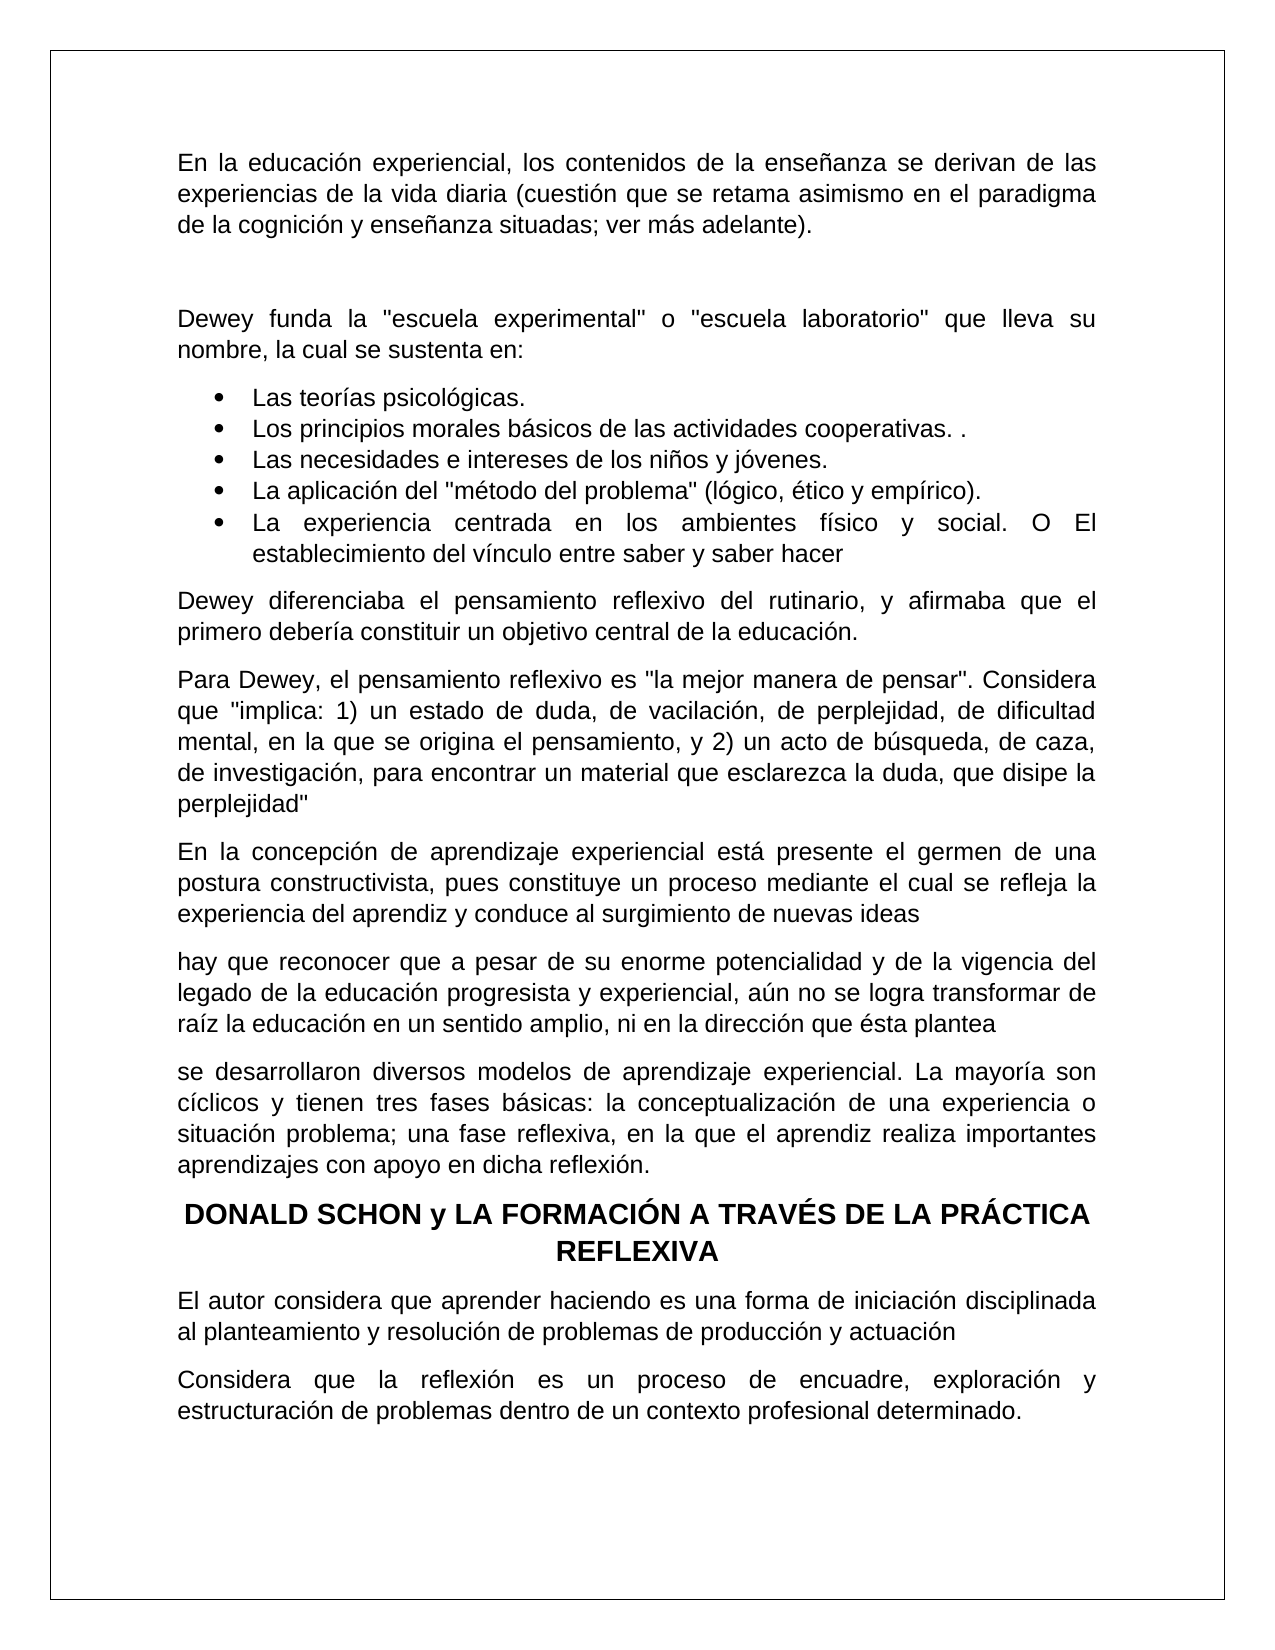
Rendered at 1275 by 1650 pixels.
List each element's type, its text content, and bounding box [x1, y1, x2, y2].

text se desarrollaron diversos modelos de aprendizaje experiencial. La mayoría son cíclicos y tienen tres fases básicas: la conceptualización de una experiencia o situación problema; una fase reflexiva, en la que el aprendiz realiza importantes aprendizajes con apoyo en dicha reflexión. [177, 1057, 1098, 1178]
text En la concepción de aprendizaje experiencial está presente el germen de una postura constructivista, pues constituye un proceso mediante el cual se refleja la experiencia del aprendiz y conduce al surgimiento de nuevas ideas [177, 837, 1098, 928]
text Dewey funda la "escuela experimental" o "escuela laboratorio" que lleva su nombre, la cual se sustenta en: [177, 304, 1098, 364]
text En la educación experiencial, los contenidos de la enseñanza se derivan de las experiencias de la vida diaria (cuestión que se retama asimismo en el paradigma de la cognición y enseñanza situadas; ver más adelante). [177, 147, 1098, 238]
text Para Dewey, el pensamiento reflexivo es "la mejor manera de pensar". Considera que "implica: 1) un estado de duda, de vacilación, de perplejidad, de dificultad mental, en la que se origina el pensamiento, y 2) un acto de búsqueda, de caza, de investigación, para encontrar un material que esclarezca la duda, que disipe la perplejidad" [177, 665, 1098, 818]
list La aplicación del "método del problema" (lógico, ético y empírico). [214, 476, 1098, 505]
list La experiencia centrada en los ambientes físico y social. O El establecimiento del vínculo entre saber y saber hacer [214, 507, 1098, 567]
text El autor considera que aprender haciendo es una forma de iniciación disciplinada al planteamiento y resolución de problemas de producción y actuación [177, 1286, 1098, 1346]
text hay que reconocer que a pesar de su enorme potencialidad y de la vigencia del legado de la educación progresista y experiencial, aún no se logra transformar de raíz la educación en un sentido amplio, ni en la dirección que ésta plantea [177, 947, 1098, 1038]
list Las teorías psicológicas. [214, 383, 1098, 412]
text Considera que la reflexión es un proceso de encuadre, exploración y estructuración de problemas dentro de un contexto profesional determinado. [177, 1365, 1098, 1425]
text DONALD SCHON y LA FORMACIÓN A TRAVÉS DE LA PRÁCTICA REFLEXIVA [177, 1197, 1098, 1267]
list Los principios morales básicos de las actividades cooperativas. . [214, 414, 1098, 443]
text Dewey diferenciaba el pensamiento reflexivo del rutinario, y afirmaba que el primero debería constituir un objetivo central de la educación. [177, 586, 1098, 646]
list Las necesidades e intereses de los niños y jóvenes. [214, 445, 1098, 474]
